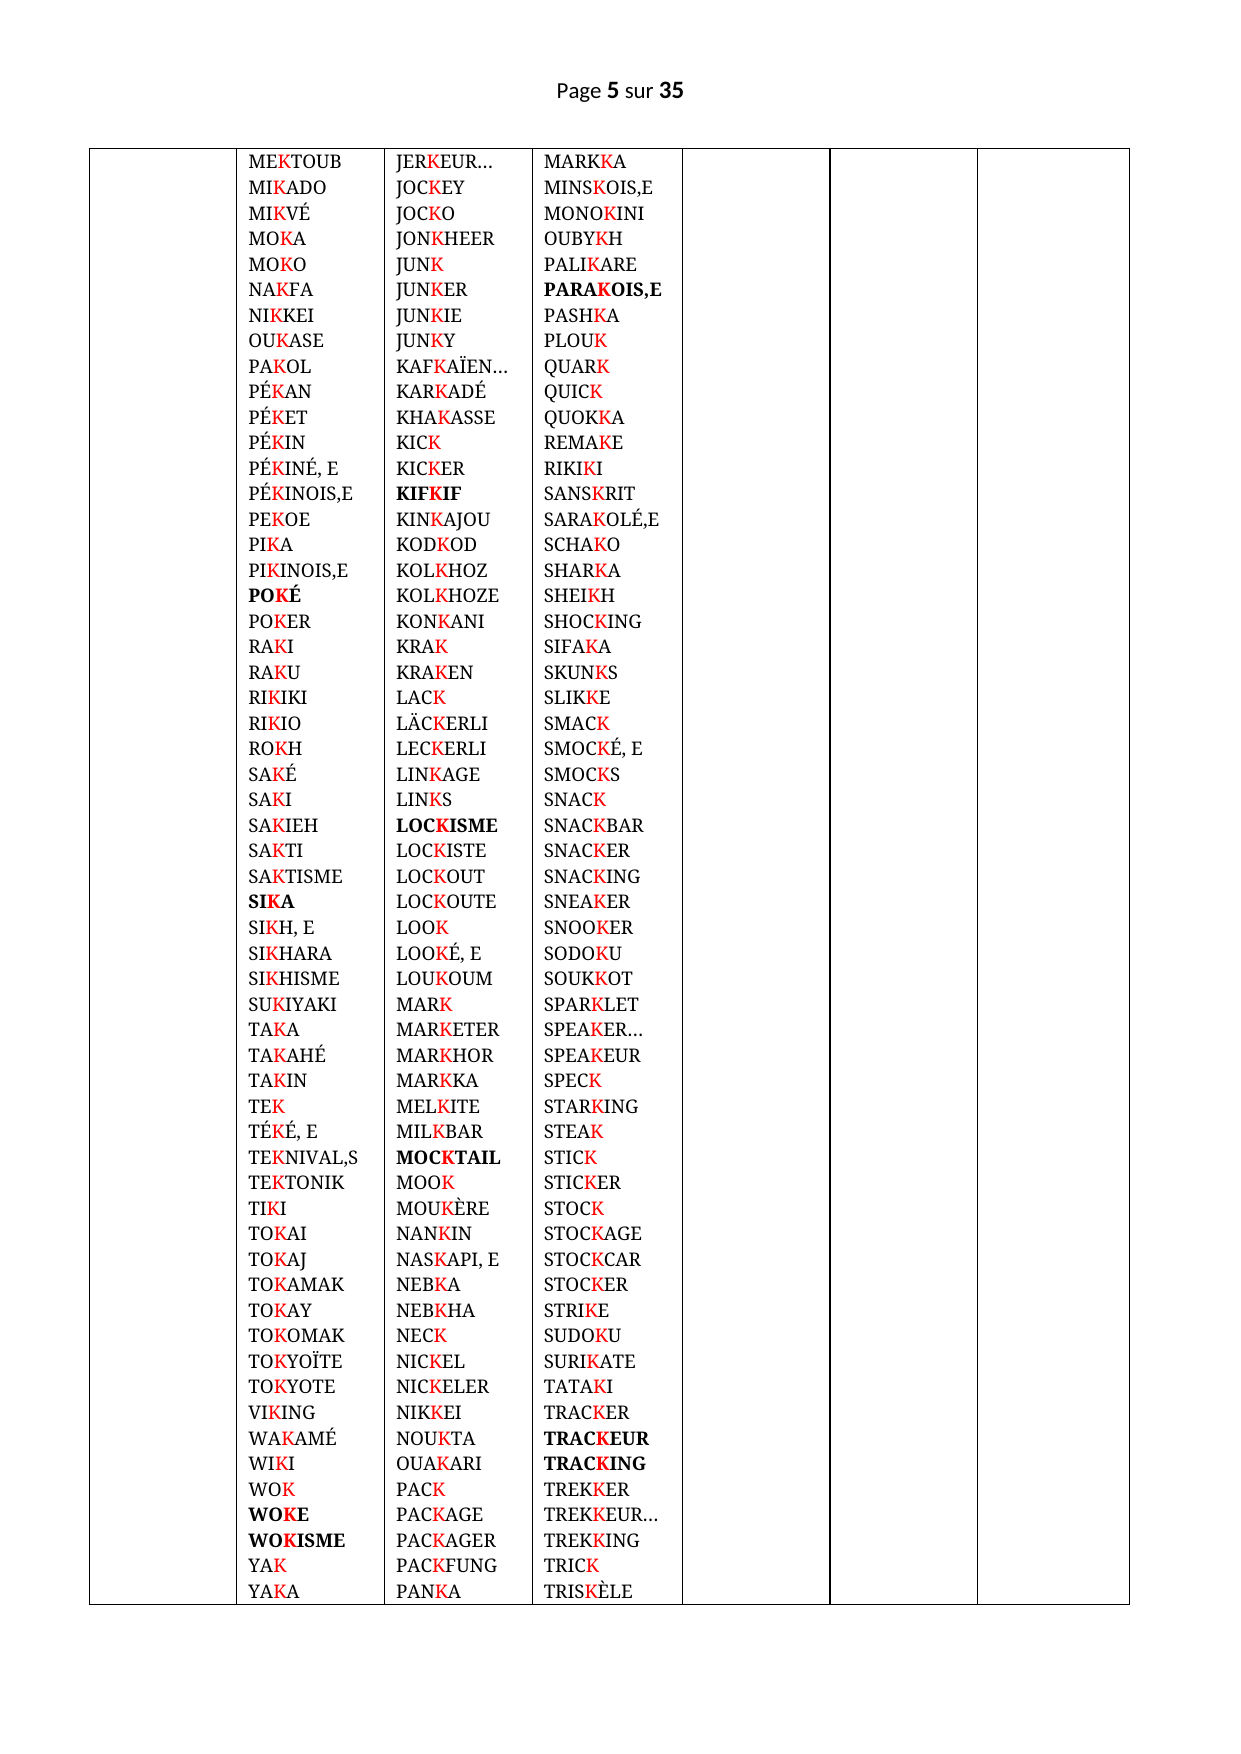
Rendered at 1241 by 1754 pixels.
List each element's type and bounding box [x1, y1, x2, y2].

table_cell [533, 149, 682, 1603]
table_cell [978, 149, 1129, 1603]
table_cell [683, 149, 829, 1603]
table_cell [385, 149, 532, 1603]
table_cell [831, 149, 977, 1603]
table_cell [90, 149, 236, 1603]
table_cell [237, 149, 384, 1603]
